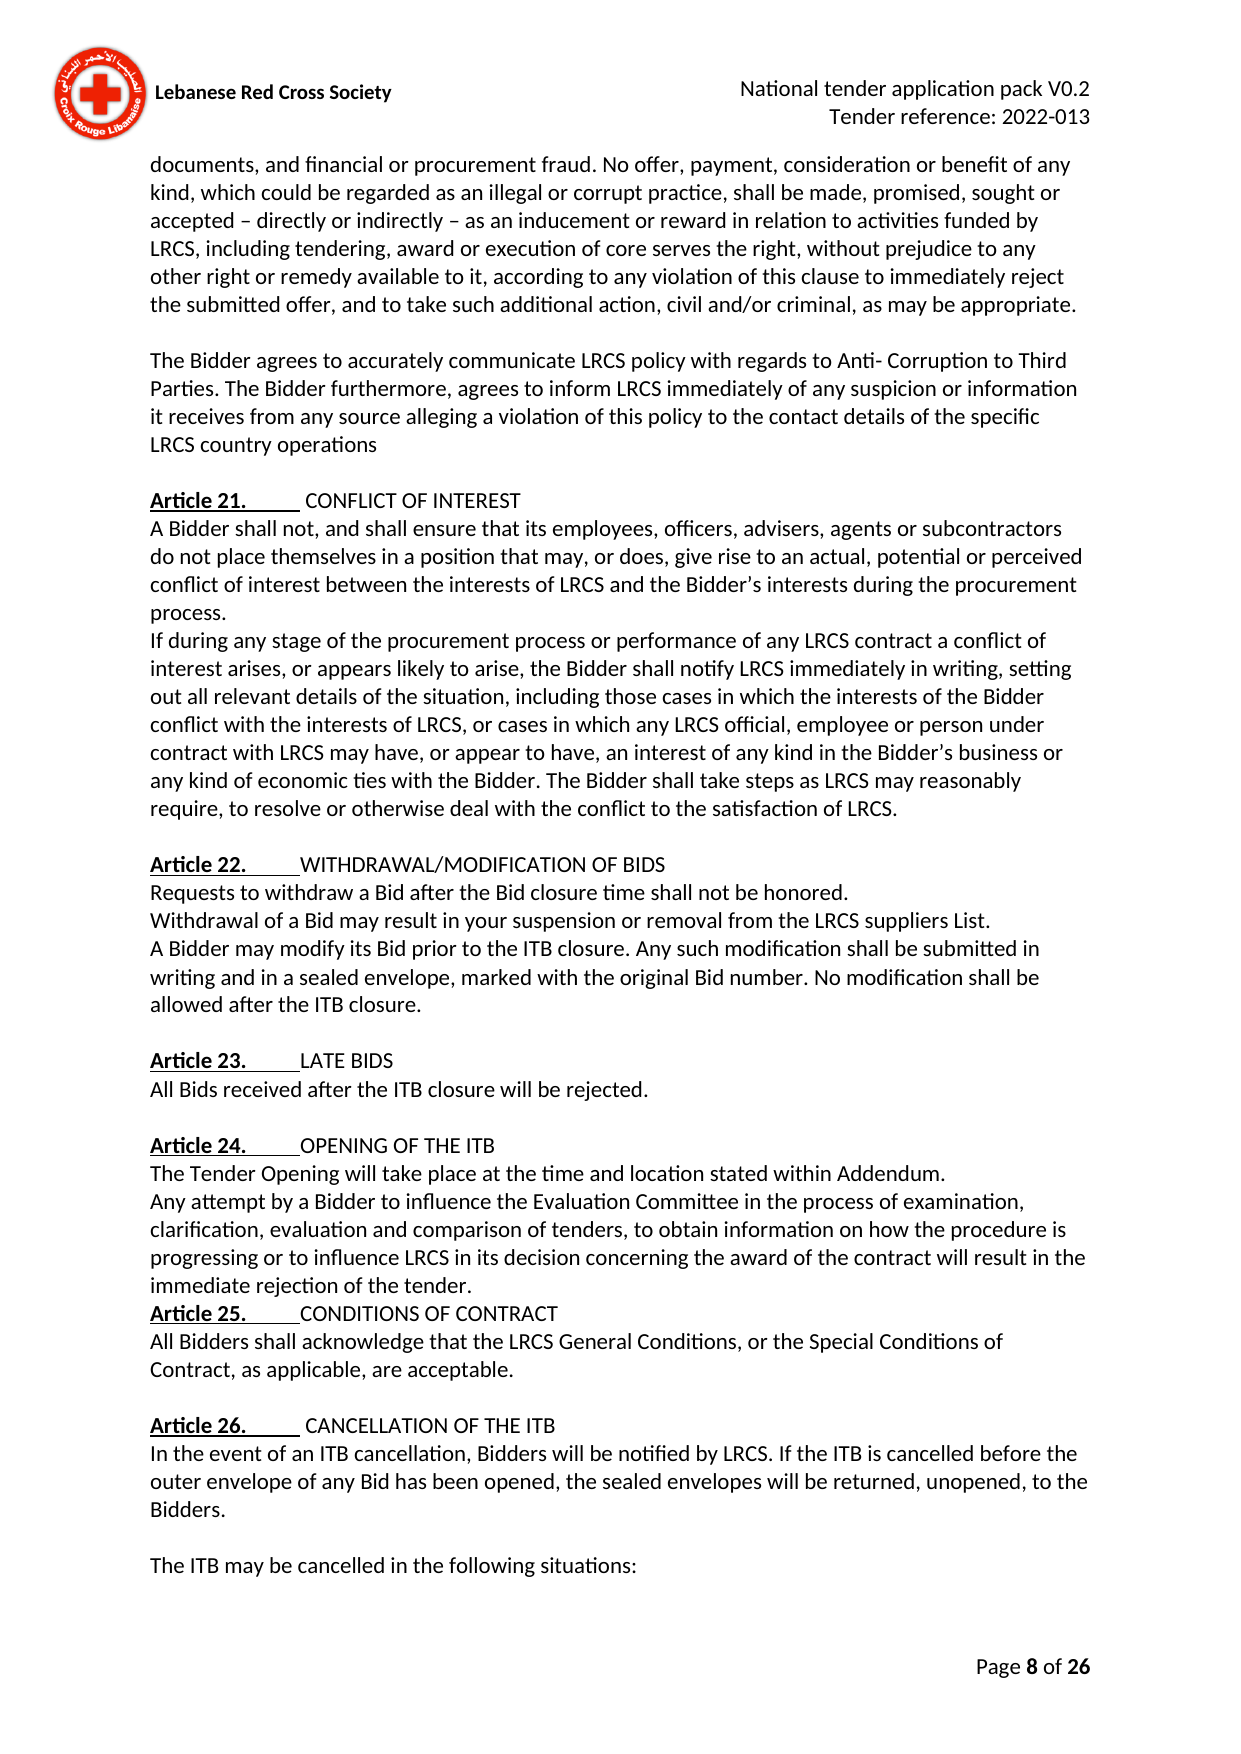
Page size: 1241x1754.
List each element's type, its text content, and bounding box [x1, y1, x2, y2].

list OPENING OF THE ITB [150, 1131, 1090, 1159]
text In the event of an ITB cancellation, Bidders will be notified by LRCS. If the ITB is cancelled before the outer envelope of any Bid has been opened, the sealed envelopes will be returned, unopened, to the Bidders. [150, 1439, 1090, 1523]
list CONDITIONS OF CONTRACT [150, 1299, 1090, 1327]
list LATE BIDS [150, 1047, 1090, 1075]
text A Bidder shall not, and shall ensure that its employees, officers, advisers, agents or subcontractors do not place themselves in a position that may, or does, give rise to an actual, potential or perceived conflict of interest between the interests of LRCS and the Bidder’s interests during the procurement process. [150, 514, 1090, 626]
text Withdrawal of a Bid may result in your suspension or removal from the LRCS suppliers List. [150, 907, 1090, 934]
text A Bidder may modify its Bid prior to the ITB closure. Any such modification shall be submitted in writing and in a sealed envelope, marked with the original Bid number. No modification shall be allowed after the ITB closure. [150, 934, 1090, 1019]
text Requests to withdraw a Bid after the Bid closure time shall not be honored. [150, 878, 1090, 907]
list CANCELLATION OF THE ITB [150, 1411, 1090, 1439]
text The ITB may be cancelled in the following situations: [150, 1551, 1090, 1579]
picture [43, 39, 156, 148]
list WITHDRAWAL/MODIFICATION OF BIDS [150, 851, 1090, 878]
list CONFLICT OF INTEREST [150, 486, 1090, 514]
text All Bidders shall acknowledge that the LRCS General Conditions, or the Special Conditions of Contract, as applicable, are acceptable. [150, 1327, 1090, 1383]
text The Bidder agrees to accurately communicate LRCS policy with regards to Anti- Corruption to Third Parties. The Bidder furthermore, agrees to inform LRCS immediately of any suspicion or information it receives from any source alleging a violation of this policy to the contact details of the specific LRCS country operations [150, 346, 1090, 458]
text All Bids received after the ITB closure will be rejected. [150, 1075, 1090, 1103]
text If during any stage of the procurement process or performance of any LRCS contract a conflict of interest arises, or appears likely to arise, the Bidder shall notify LRCS immediately in writing, setting out all relevant details of the situation, including those cases in which the interests of the Bidder conflict with the interests of LRCS, or cases in which any LRCS official, employee or person under contract with LRCS may have, or appear to have, an interest of any kind in the Bidder’s business or any kind of economic ties with the Bidder. The Bidder shall take steps as LRCS may reasonably require, to resolve or otherwise deal with the conflict to the satisfaction of LRCS. [150, 626, 1090, 822]
text The Tender Opening will take place at the time and location stated within Addendum. [150, 1159, 1090, 1187]
text Any attempt by a Bidder to influence the Evaluation Committee in the process of examination, clarification, evaluation and comparison of tenders, to obtain information on how the procedure is progressing or to influence LRCS in its decision concerning the award of the contract will result in the immediate rejection of the tender. [150, 1187, 1090, 1299]
